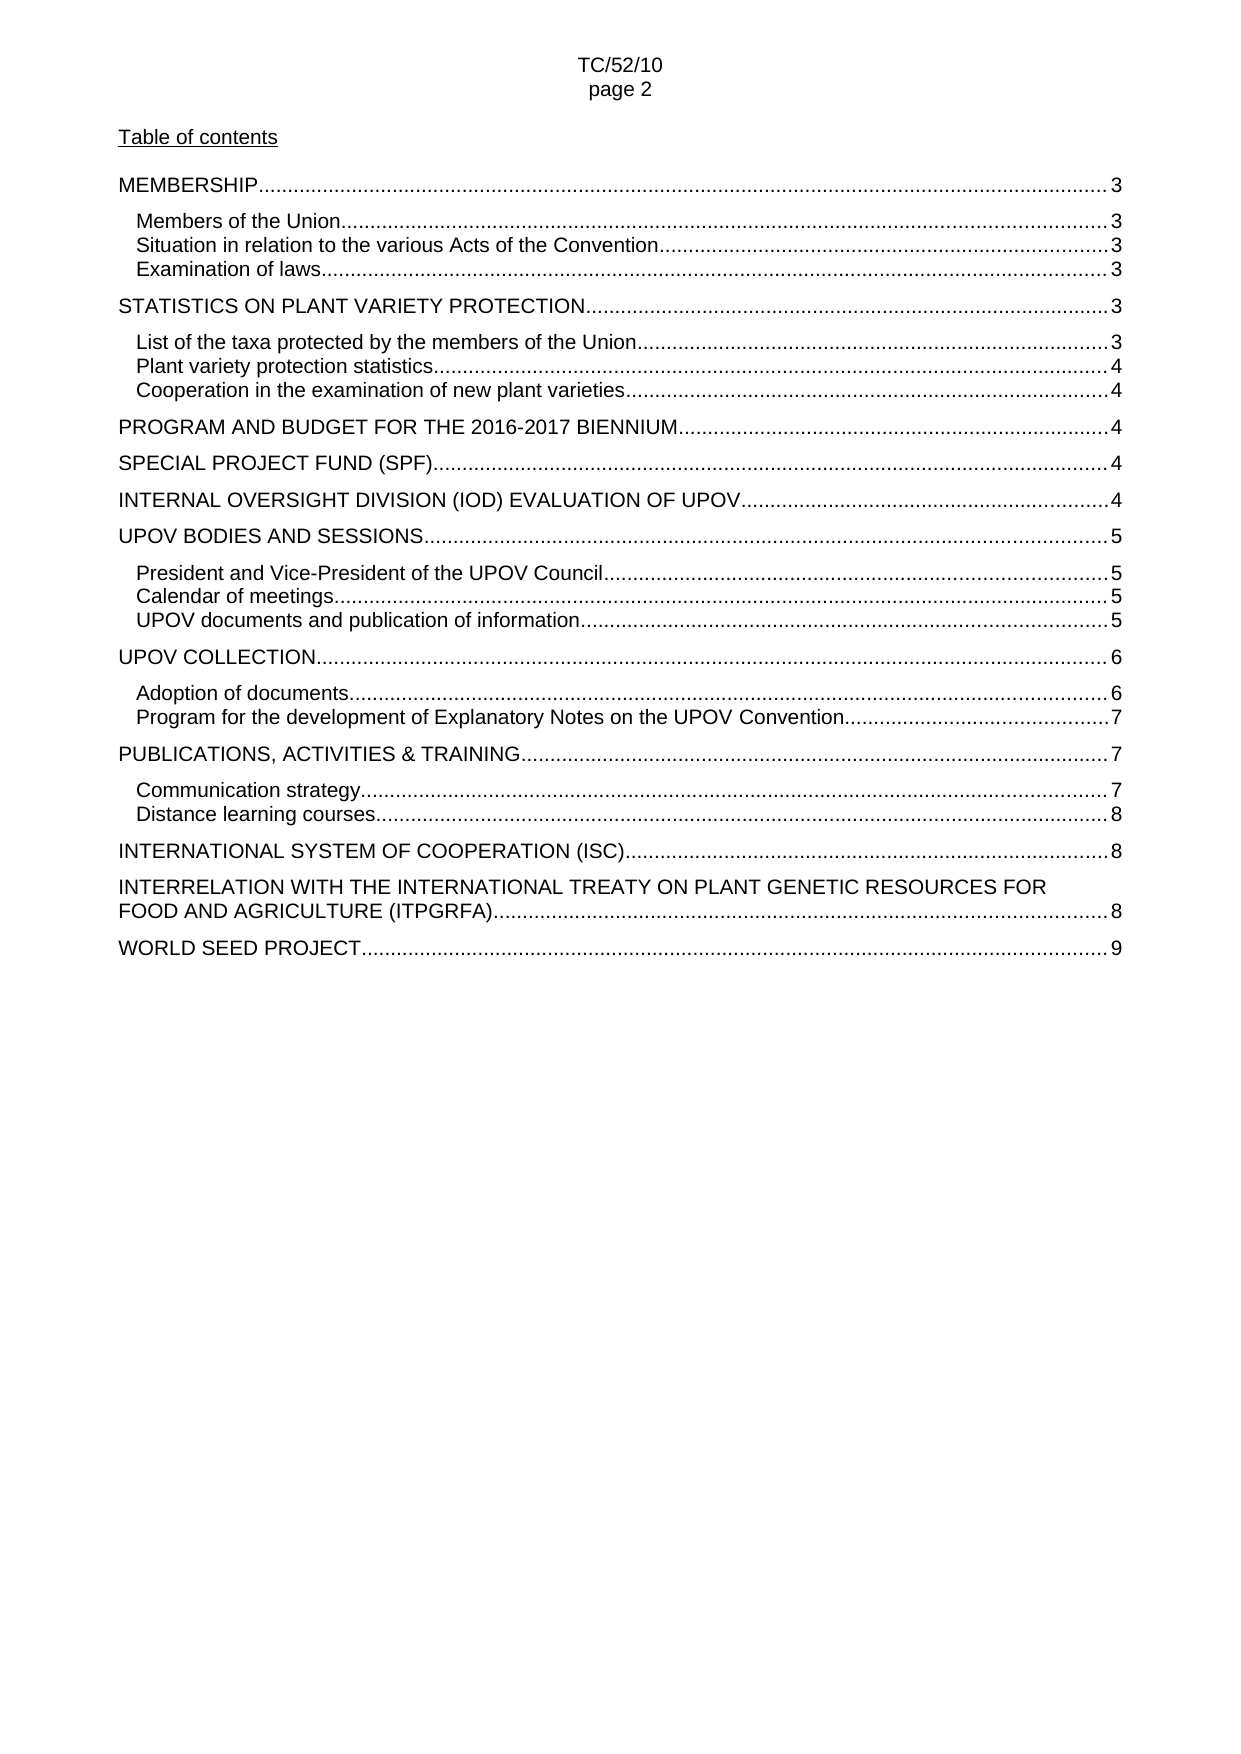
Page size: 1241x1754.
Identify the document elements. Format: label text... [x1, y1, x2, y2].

text List of the taxa protected by the members of the Union 3 [136, 330, 1033, 354]
text UPOV documents and publication of information 5 [136, 608, 1033, 632]
text Calendar of meetings 5 [136, 584, 1033, 608]
text World Seed Project 9 [118, 935, 1092, 959]
text Situation in relation to the various Acts of the Convention 3 [136, 233, 1033, 257]
text Distance learning courses 8 [136, 802, 1033, 826]
text Adoption of documents 6 [136, 681, 1033, 705]
text UPOV bodies and sessions 5 [118, 524, 1092, 548]
text Plant variety protection statistics 4 [136, 354, 1033, 378]
text Cooperation in the examination of new plant varieties 4 [136, 378, 1033, 402]
text Examination of laws 3 [136, 257, 1033, 281]
text Table of contents [118, 125, 1122, 149]
text Program and Budget for the 2016-2017 Biennium 4 [118, 414, 1092, 438]
text Statistics on Plant Variety Protection 3 [118, 294, 1092, 318]
text Members of the Union 3 [136, 209, 1033, 233]
text Special Project Fund (SPF) 4 [118, 451, 1092, 475]
text International System of Cooperation (ISC) 8 [118, 838, 1092, 862]
text PUBLICATIONS, activities & training 7 [118, 742, 1092, 766]
text Interrelation with the International Treaty on Plant Genetic Resources for Food and Agriculture (ITPGRFA) 8 [118, 875, 1092, 923]
text INTERNAL OVERSIGHT DIVISION (IOD) EVALUATION OF UPOV 4 [118, 487, 1092, 511]
text UPOV Collection 6 [118, 645, 1092, 669]
text President and Vice-President of the UPOV Council 5 [136, 560, 1033, 584]
text Communication strategy 7 [136, 778, 1033, 802]
text MEMBERSHIP 3 [118, 173, 1092, 197]
text Program for the development of Explanatory Notes on the UPOV Convention 7 [136, 705, 1033, 729]
